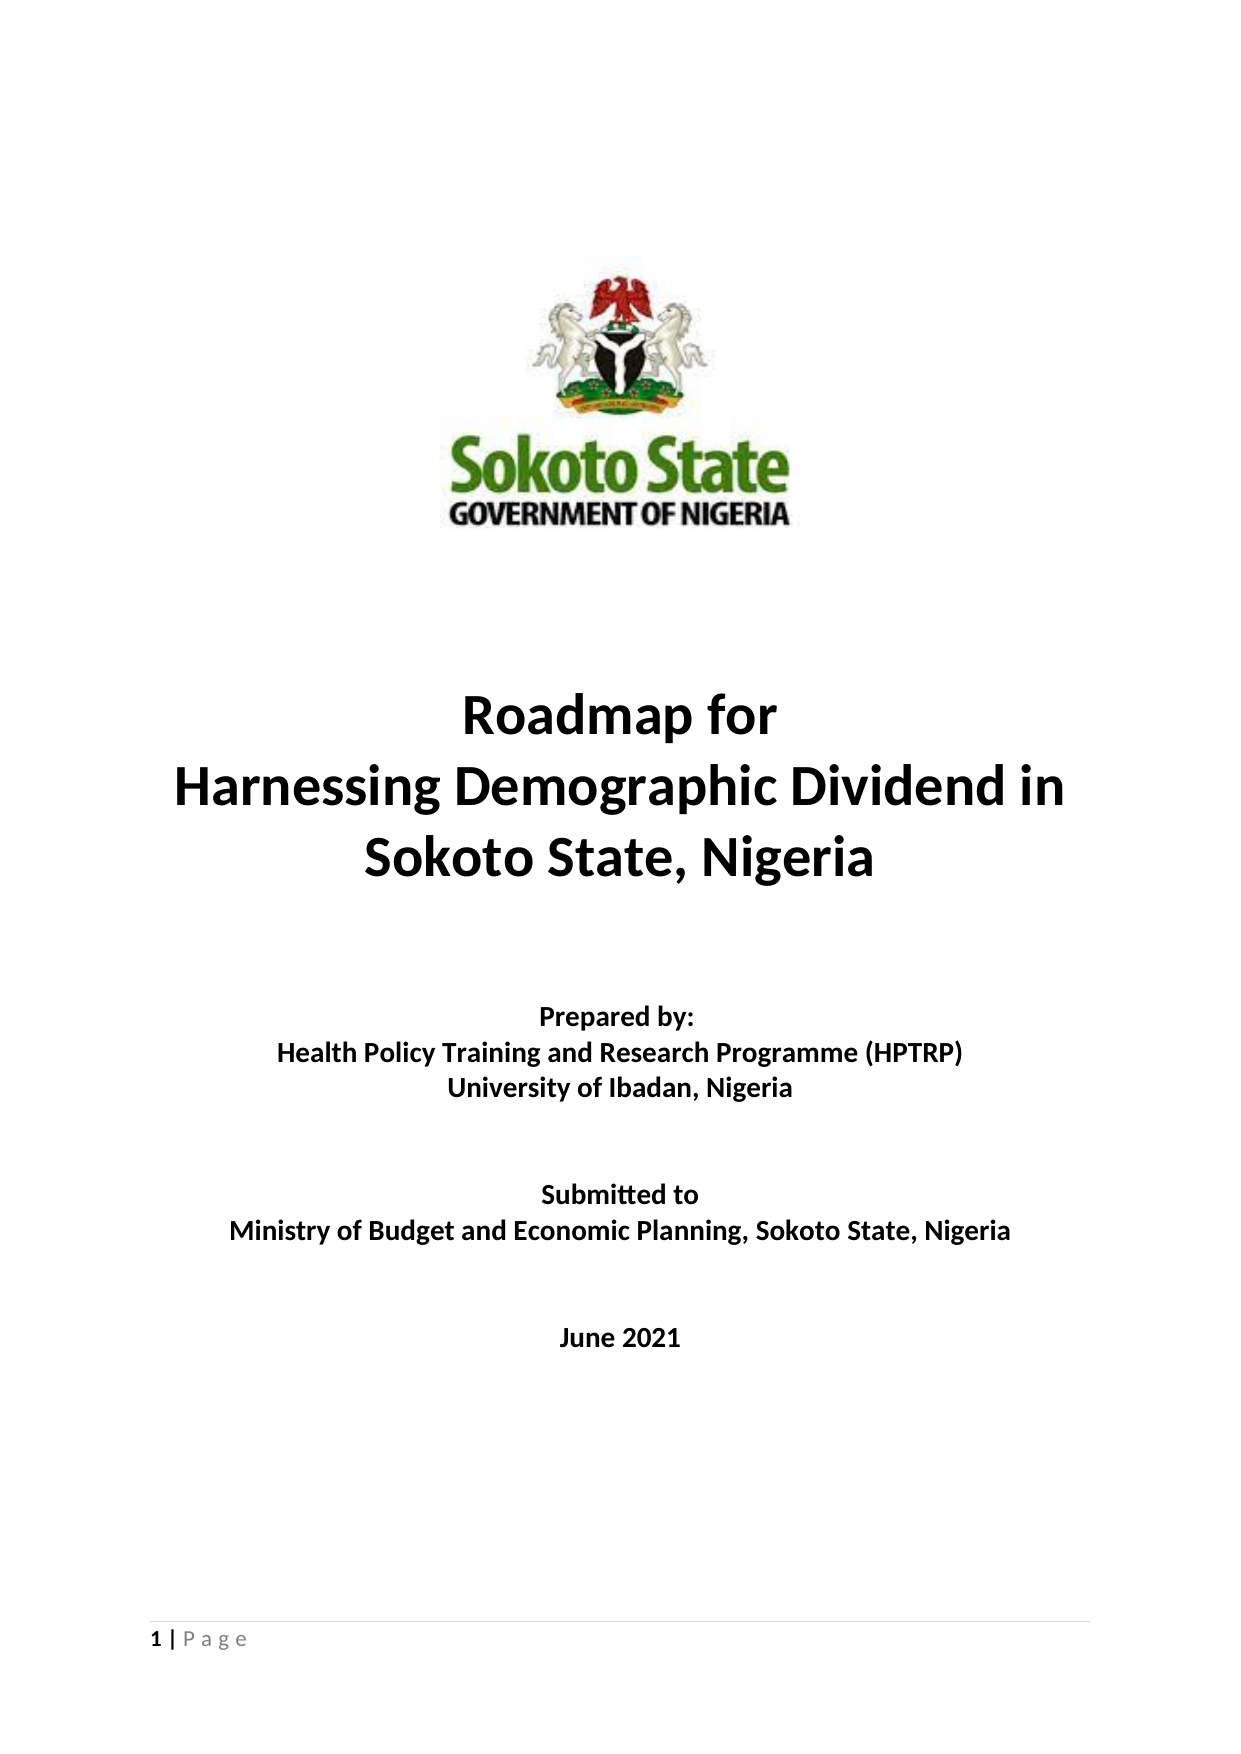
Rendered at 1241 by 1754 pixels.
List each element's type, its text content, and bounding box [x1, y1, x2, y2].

text Prepared by: Health Policy Training and Research Programme (HPTRP) University of Ibadan, Nigeria [150, 998, 1090, 1105]
text Submitted to [150, 1176, 1090, 1212]
text Ministry of Budget and Economic Planning, Sokoto State, Nigeria [150, 1212, 1090, 1247]
text Roadmap for [150, 677, 1090, 749]
text Harnessing Demographic Dividend in Sokoto State, Nigeria [150, 749, 1090, 891]
text June 2021 [150, 1319, 1090, 1354]
picture [439, 256, 801, 535]
